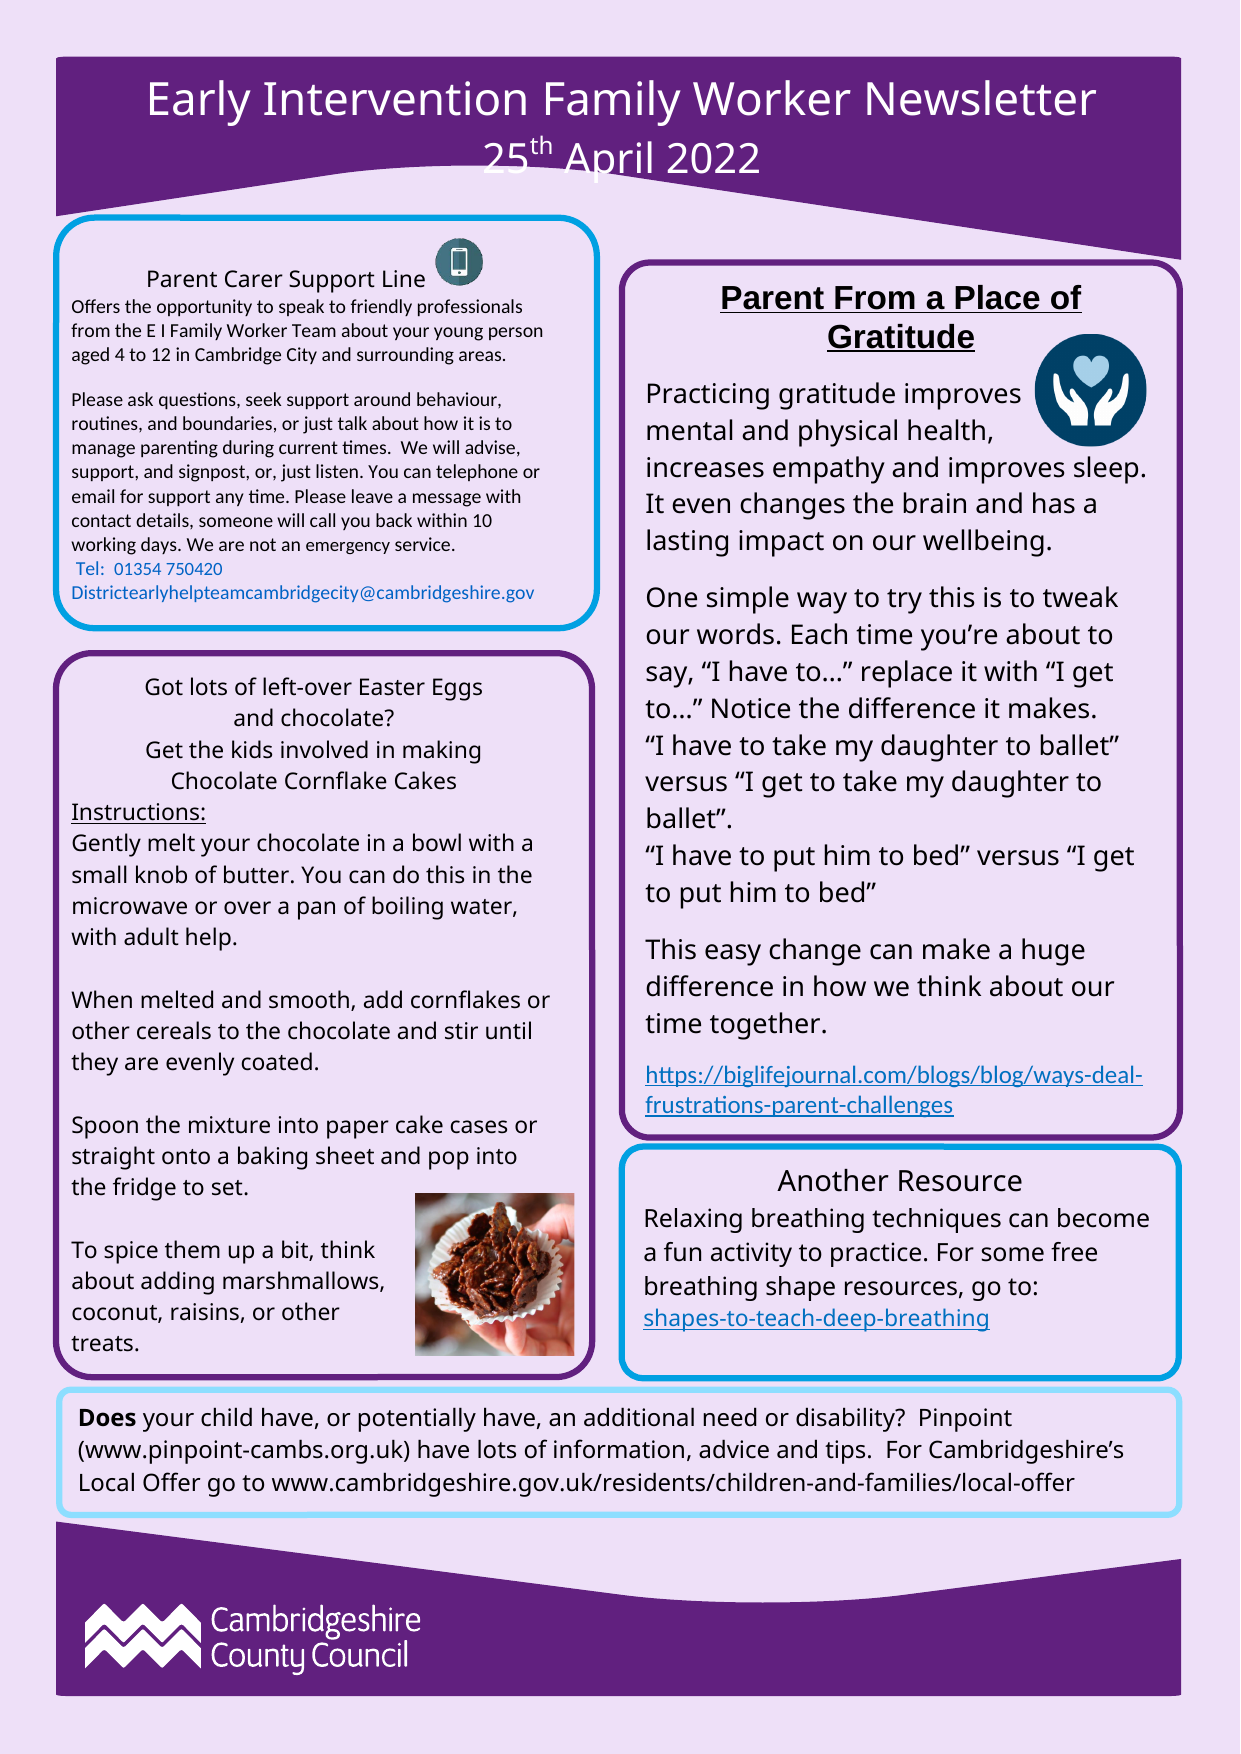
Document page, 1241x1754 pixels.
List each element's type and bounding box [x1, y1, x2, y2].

picture [1034, 334, 1147, 447]
picture [415, 1193, 575, 1356]
picture [433, 236, 485, 287]
